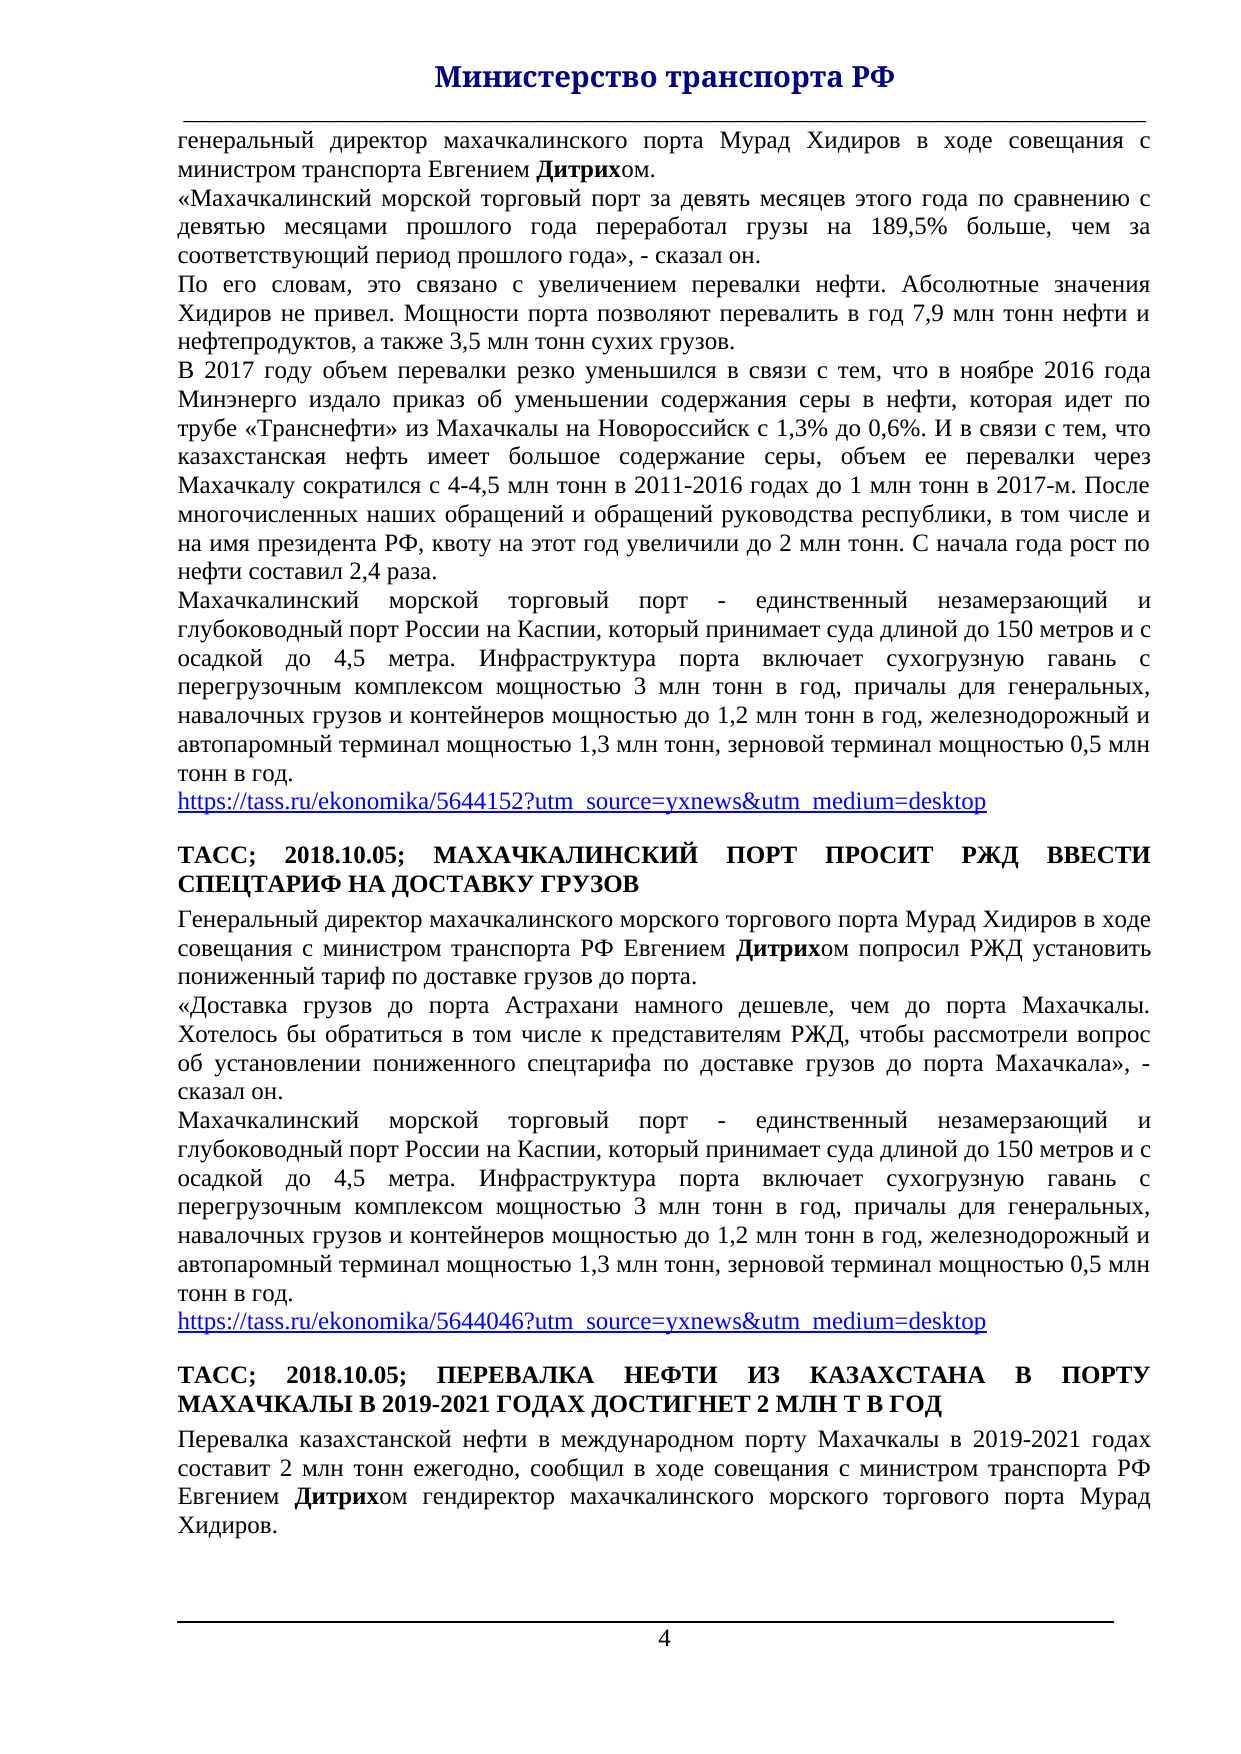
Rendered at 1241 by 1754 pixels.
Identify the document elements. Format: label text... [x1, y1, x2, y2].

text https://tass.ru/ekonomika/5644152?utm_source=yxnews&utm_medium=desktop [177, 786, 1152, 815]
text Генеральный директор махачкалинского морского торгового порта Мурад Хидиров в ходе совещания с министром транспорта РФ Евгением Дитрихом попросил РЖД установить пониженный тариф по доставке грузов до порта. [177, 904, 1152, 990]
text По его словам, это связано с увеличением перевалки нефти. Абсолютные значения Хидиров не привел. Мощности порта позволяют перевалить в год 7,9 млн тонн нефти и нефтепродуктов, а также 3,5 млн тонн сухих грузов. [177, 269, 1152, 355]
text В 2017 году объем перевалки резко уменьшился в связи с тем, что в ноябре 2016 года Минэнерго издало приказ об уменьшении содержания серы в нефти, которая идет по трубе «Транснефти» из Махачкалы на Новороссийск с 1,3% до 0,6%. И в связи с тем, что казахстанская нефть имеет большое содержание серы, объем ее перевалки через Махачкалу сократился с 4-4,5 млн тонн в 2011-2016 годах до 1 млн тонн в 2017-м. После многочисленных наших обращений и обращений руководства республики, в том числе и на имя президента РФ, квоту на этот год увеличили до 2 млн тонн. С начала года рост по нефти составил 2,4 раза. [177, 355, 1152, 585]
subtitle ТАСС; 2018.10.05; ПЕРЕВАЛКА НЕФТИ ИЗ КАЗАХСТАНА В ПОРТУ МАХАЧКАЛЫ В 2019-2021 ГОДАХ ДОСТИГНЕТ 2 МЛН Т В ГОД [177, 1360, 1152, 1418]
text «Доставка грузов до порта Астрахани намного дешевле, чем до порта Махачкалы. Хотелось бы обратиться в том числе к представителям РЖД, чтобы рассмотрели вопрос об установлении пониженного спецтарифа по доставке грузов до порта Махачкала», - сказал он. [177, 990, 1152, 1105]
text https://tass.ru/ekonomika/5644046?utm_source=yxnews&utm_medium=desktop [177, 1306, 1152, 1335]
subtitle ТАСС; 2018.10.05; МАХАЧКАЛИНСКИЙ ПОРТ ПРОСИТ РЖД ВВЕСТИ СПЕЦТАРИФ НА ДОСТАВКУ ГРУЗОВ [177, 840, 1152, 898]
text «Махачкалинский морской торговый порт за девять месяцев этого года по сравнению с девятью месяцами прошлого года переработал грузы на 189,5% больше, чем за соответствующий период прошлого года», - сказал он. [177, 183, 1152, 269]
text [177, 125, 1152, 183]
text Перевалка казахстанской нефти в международном порту Махачкалы в 2019-2021 годах составит 2 млн тонн ежегодно, сообщил в ходе совещания с министром транспорта РФ Евгением Дитрихом гендиректор махачкалинского морского торгового порта Мурад Хидиров. [177, 1424, 1152, 1539]
